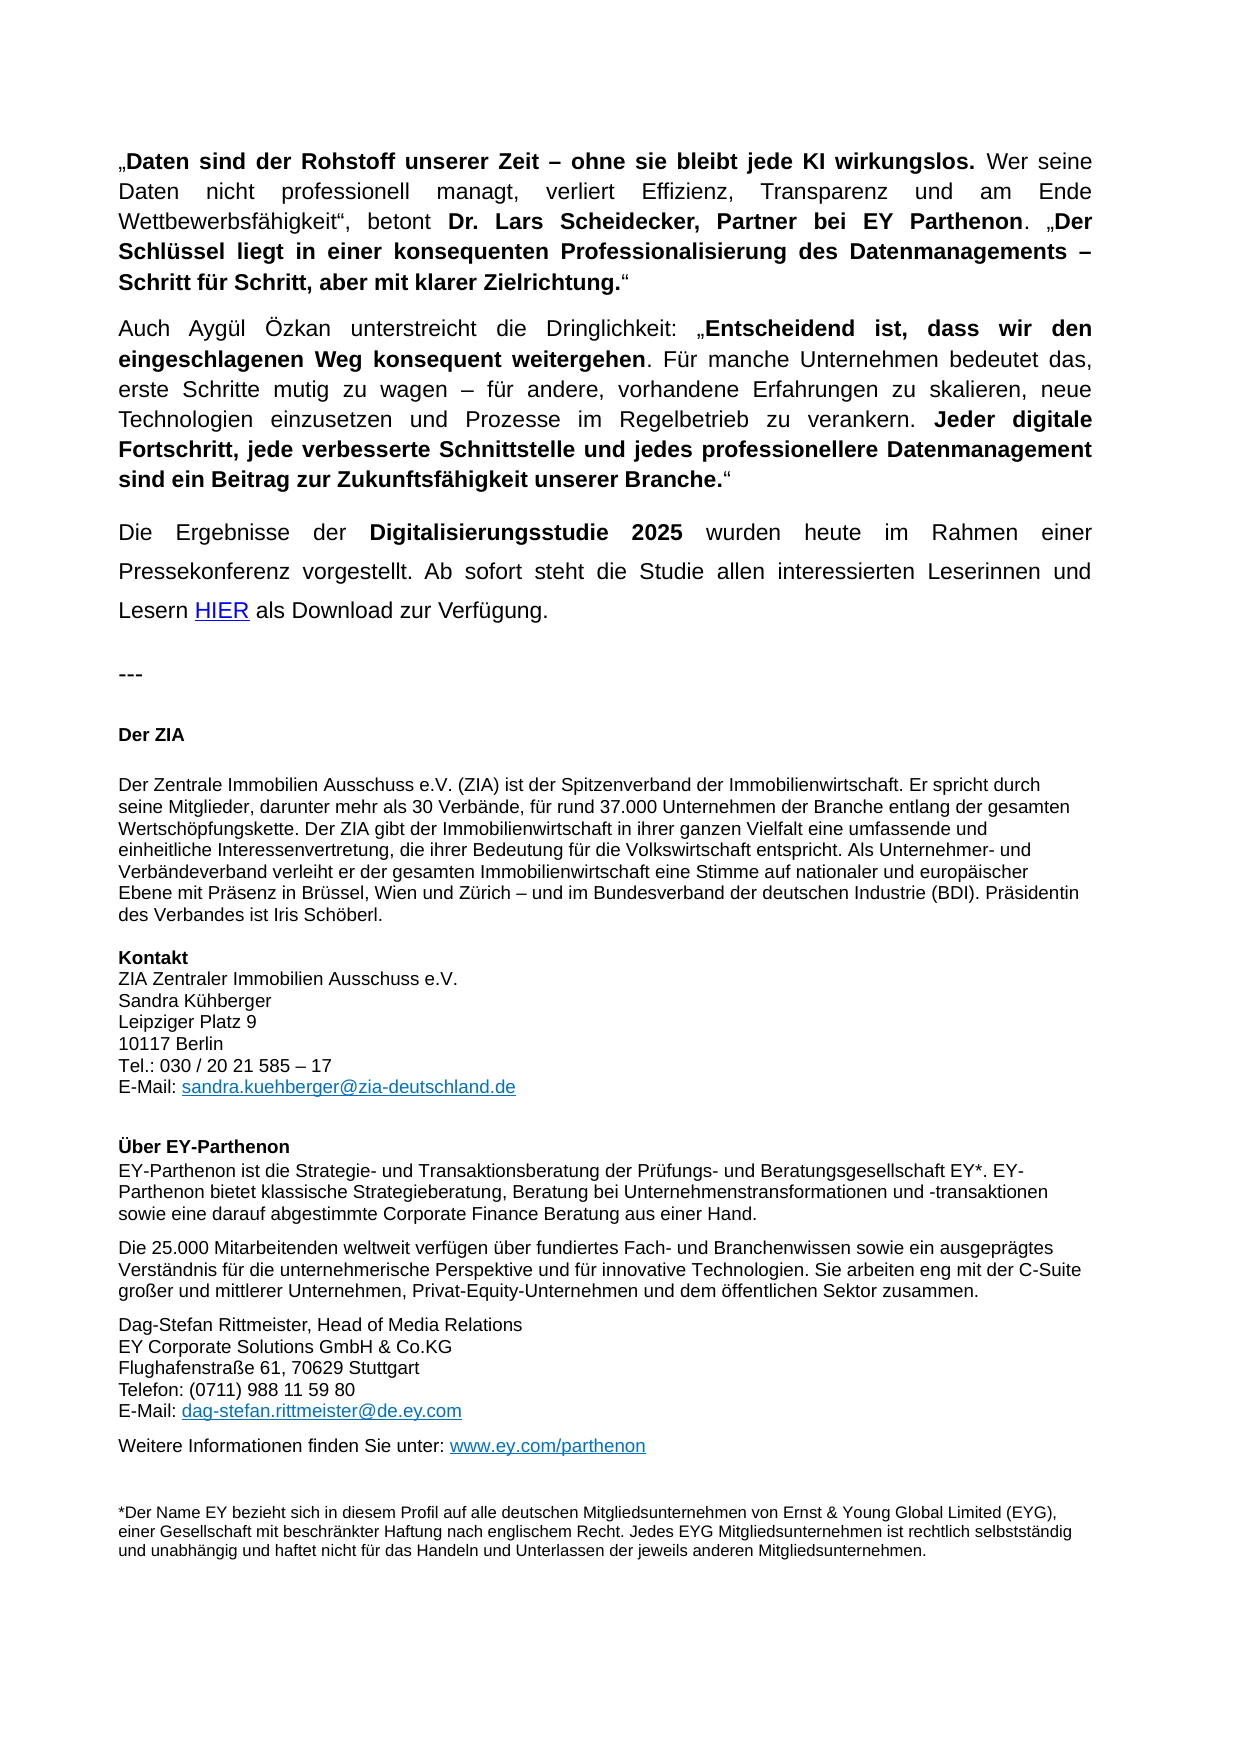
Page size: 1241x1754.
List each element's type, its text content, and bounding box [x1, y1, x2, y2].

text Kontakt [118, 947, 1092, 968]
text Wertschöpfungskette. Der ZIA gibt der Immobilienwirtschaft in ihrer ganzen Vielfalt eine umfassende und [118, 817, 1092, 839]
text Weitere Informationen finden Sie unter: www.ey.com/parthenon [118, 1434, 1092, 1456]
text einheitliche Interessenvertretung, die ihrer Bedeutung für die Volkswirtschaft entspricht. Als Unternehmer- und [118, 839, 1092, 860]
text Sandra Kühberger [118, 990, 1092, 1011]
text Der ZIA [118, 724, 1092, 774]
text Telefon: (0711) 988 11 59 80 [118, 1379, 1092, 1400]
text Die 25.000 Mitarbeitenden weltweit verfügen über fundiertes Fach- und Branchenwissen sowie ein ausgeprägtes Verständnis für die unternehmerische Perspektive und für innovative Technologien. Sie arbeiten eng mit der C-Suite großer und mittlerer Unternehmen, Privat-Equity-Unternehmen und dem öffentlichen Sektor zusammen. [118, 1237, 1092, 1302]
text Flughafenstraße 61, 70629 Stuttgart [118, 1357, 1092, 1379]
text Der Zentrale Immobilien Ausschuss e.V. (ZIA) ist der Spitzenverband der Immobilienwirtschaft. Er spricht durch [118, 774, 1092, 796]
text E-Mail: dag-stefan.rittmeister@de.ey.com [118, 1400, 1092, 1422]
text seine Mitglieder, darunter mehr als 30 Verbände, für rund 37.000 Unternehmen der Branche entlang der gesamten [118, 796, 1092, 817]
text E-Mail: sandra.kuehberger@zia-deutschland.de [118, 1076, 1092, 1098]
text --- [118, 659, 1092, 688]
text Ebene mit Präsenz in Brüssel, Wien und Zürich – und im Bundesverband der deutschen Industrie (BDI). Präsidentin [118, 882, 1092, 903]
text Tel.: 030 / 20 21 585 – 17 [118, 1054, 1092, 1076]
text Leipziger Platz 9 [118, 1011, 1092, 1033]
text Dag-Stefan Rittmeister, Head of Media Relations [118, 1314, 1092, 1336]
text Verbändeverband verleiht er der gesamten Immobilienwirtschaft eine Stimme auf nationaler und europäischer [118, 860, 1092, 882]
text des Verbandes ist Iris Schöberl. [118, 903, 1092, 925]
text 10117 Berlin [118, 1033, 1092, 1054]
text Die Ergebnisse der Digitalisierungsstudie 2025 wurden heute im Rahmen einer Pressekonferenz vorgestellt. Ab sofort steht die Studie allen interessierten Leserinnen und Lesern HIER als Download zur Verfügung. [118, 518, 1092, 624]
text EY Corporate Solutions GmbH & Co.KG [118, 1336, 1092, 1357]
text Über EY-Parthenon [118, 1126, 1092, 1160]
text „Daten sind der Rohstoff unserer Zeit – ohne sie bleibt jede KI wirkungslos. Wer seine Daten nicht professionell managt, verliert Effizienz, Transparenz und am Ende Wettbewerbsfähigkeit“, betont Dr. Lars Scheidecker, Partner bei EY Parthenon. „Der Schlüssel liegt in einer konsequenten Professionalisierung des Datenmanagements – Schritt für Schritt, aber mit klarer Zielrichtung.“ [118, 148, 1092, 295]
text Auch Aygül Özkan unterstreicht die Dringlichkeit: „Entscheidend ist, dass wir den eingeschlagenen Weg konsequent weitergehen. Für manche Unternehmen bedeutet das, erste Schritte mutig zu wagen – für andere, vorhandene Erfahrungen zu skalieren, neue Technologien einzusetzen und Prozesse im Regelbetrieb zu verankern. Jeder digitale Fortschritt, jede verbesserte Schnittstelle und jedes professionellere Datenmanagement sind ein Beitrag zur Zukunftsfähigkeit unserer Branche.“ [118, 315, 1092, 493]
text EY-Parthenon ist die Strategie- und Transaktionsberatung der Prüfungs- und Beratungsgesellschaft EY*. EY-Parthenon bietet klassische Strategieberatung, Beratung bei Unternehmenstransformationen und -transaktionen sowie eine darauf abgestimmte Corporate Finance Beratung aus einer Hand. [118, 1160, 1092, 1224]
text ZIA Zentraler Immobilien Ausschuss e.V. [118, 968, 1092, 990]
text *Der Name EY bezieht sich in diesem Profil auf alle deutschen Mitgliedsunternehmen von Ernst & Young Global Limited (EYG), einer Gesellschaft mit beschränkter Haftung nach englischem Recht. Jedes EYG Mitgliedsunternehmen ist rechtlich selbstständig und unabhängig und haftet nicht für das Handeln und Unterlassen der jeweils anderen Mitgliedsunternehmen. [118, 1502, 1092, 1560]
